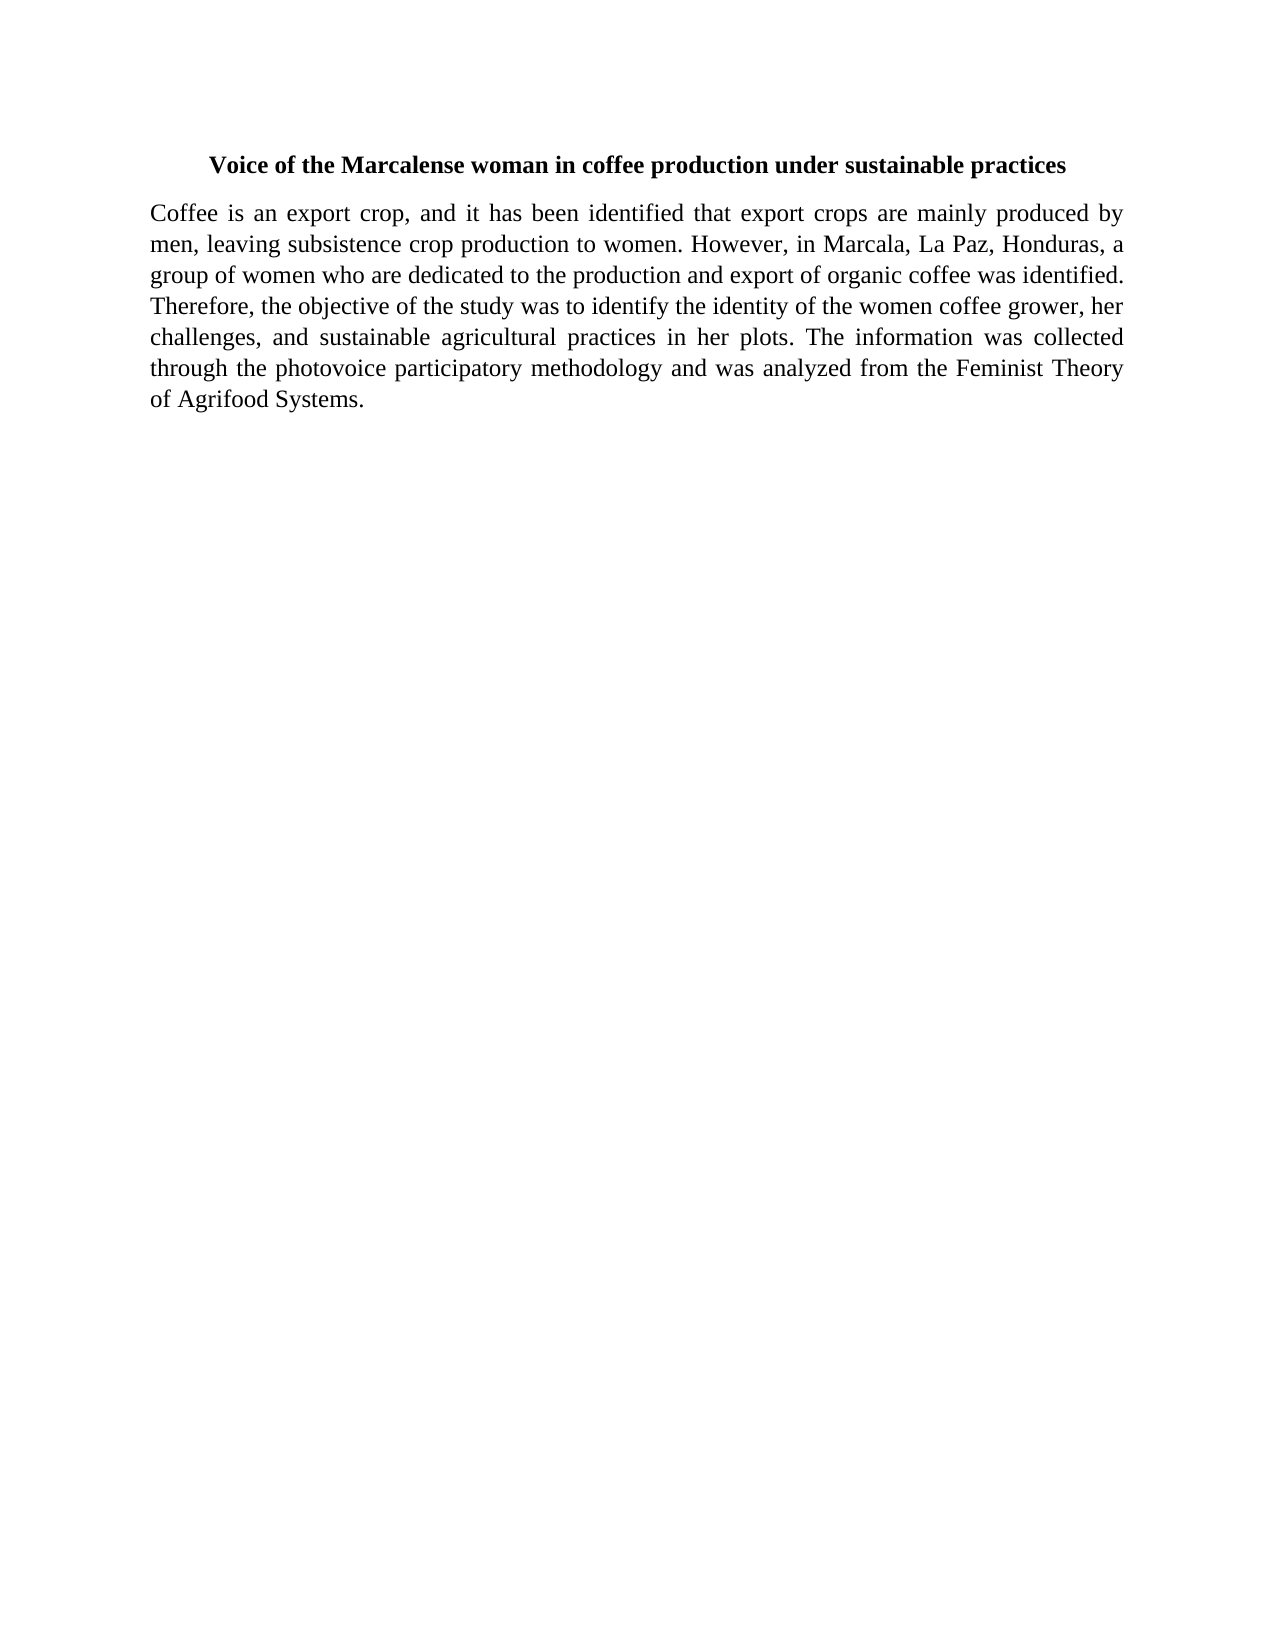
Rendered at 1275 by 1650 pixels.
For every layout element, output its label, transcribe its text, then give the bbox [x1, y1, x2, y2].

text Coffee is an export crop, and it has been identified that export crops are mainly produced by men, leaving subsistence crop production to women. However, in Marcala, La Paz, Honduras, a group of women who are dedicated to the production and export of organic coffee was identified. Therefore, the objective of the study was to identify the identity of the women coffee grower, her challenges, and sustainable agricultural practices in her plots. The information was collected through the photovoice participatory methodology and was analyzed from the Feminist Theory of Agrifood Systems. [150, 198, 1125, 413]
text Voice of the Marcalense woman in coffee production under sustainable practices [150, 150, 1125, 179]
